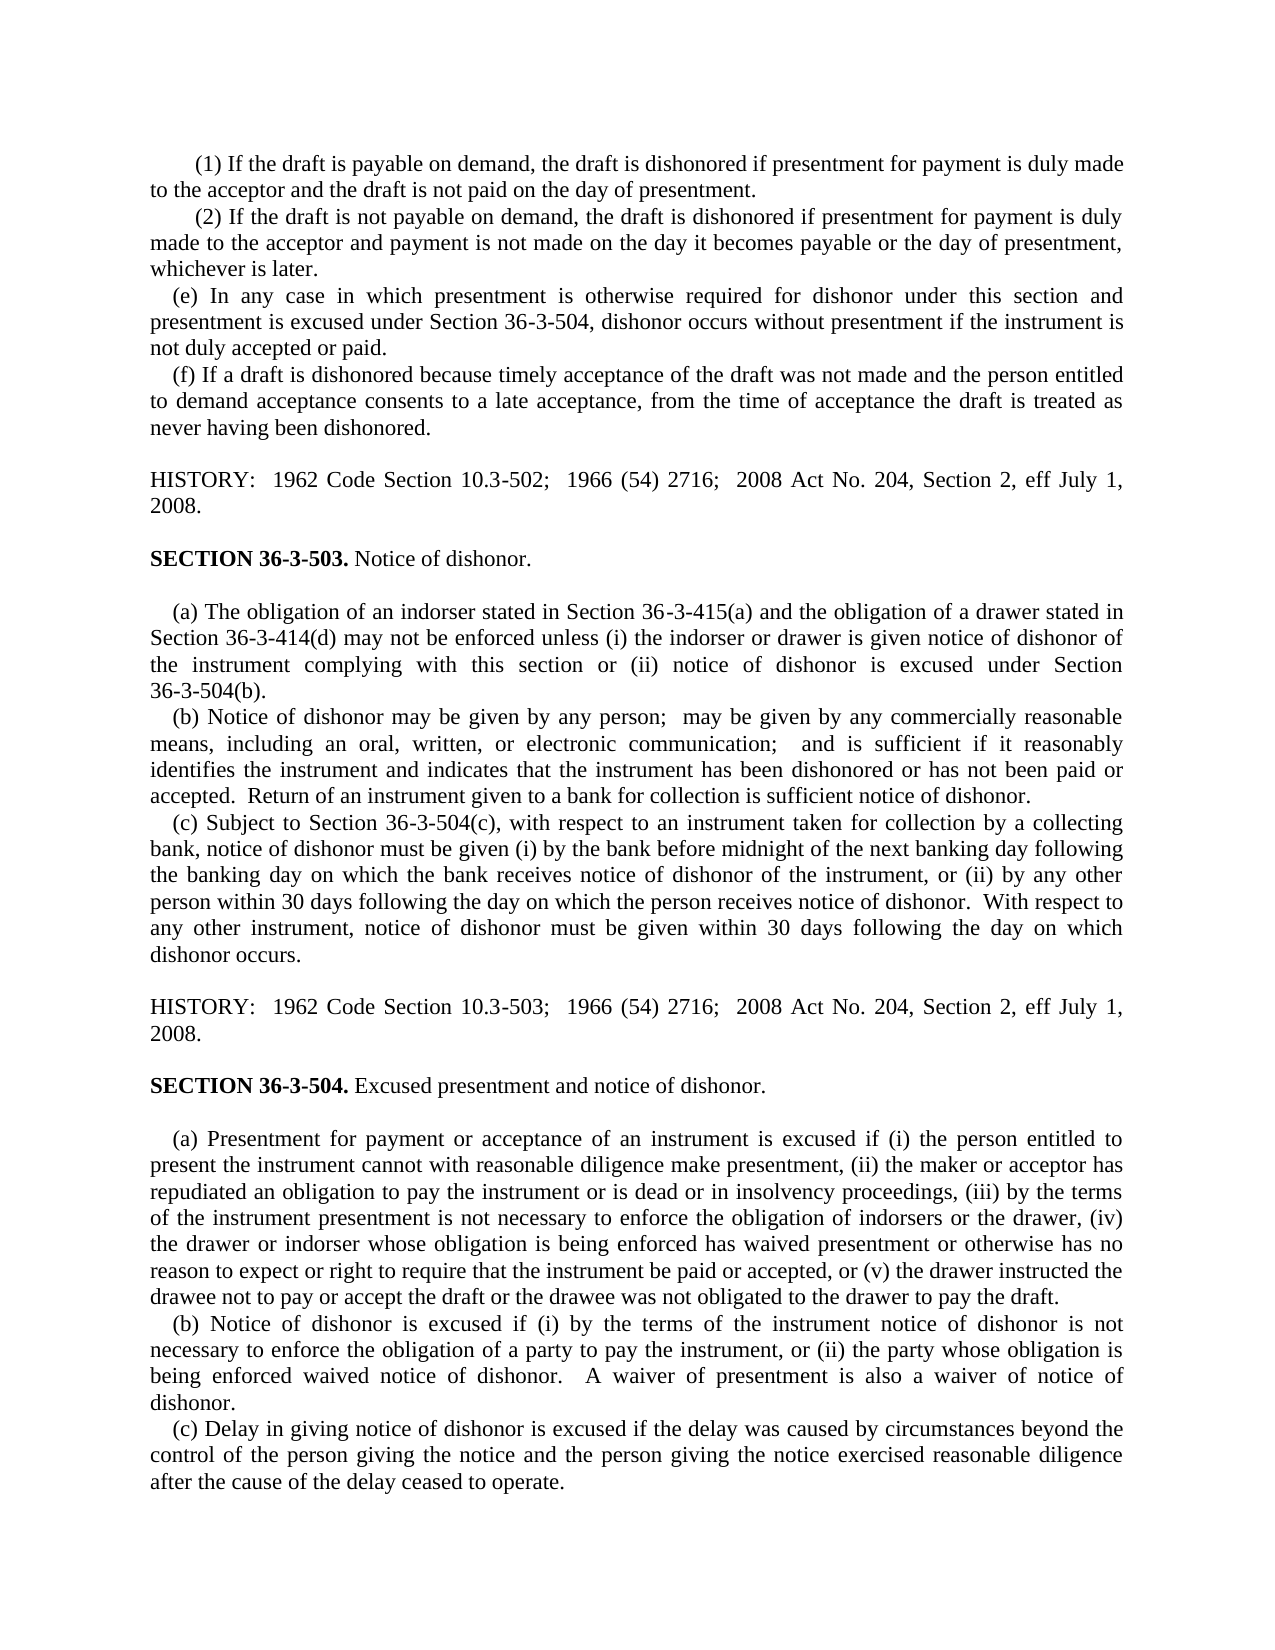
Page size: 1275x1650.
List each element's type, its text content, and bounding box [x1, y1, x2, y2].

text HISTORY: 1962 Code Section 10.3-503; 1966 (54) 2716; 2008 Act No. 204, Section 2, eff July 1, 2008. [150, 993, 1125, 1046]
text HISTORY: 1962 Code Section 10.3-502; 1966 (54) 2716; 2008 Act No. 204, Section 2, eff July 1, 2008. [150, 466, 1125, 519]
text (b) Notice of dishonor may be given by any person; may be given by any commercially reasonable means, including an oral, written, or electronic communication; and is sufficient if it reasonably identifies the instrument and indicates that the instrument has been dishonored or has not been paid or accepted. Return of an instrument given to a bank for collection is sufficient notice of dishonor. [150, 703, 1125, 809]
text (1) If the draft is payable on demand, the draft is dishonored if presentment for payment is duly made to the acceptor and the draft is not paid on the day of presentment. [150, 150, 1125, 203]
text (c) Delay in giving notice of dishonor is excused if the delay was caused by circumstances beyond the control of the person giving the notice and the person giving the notice exercised reasonable diligence after the cause of the delay ceased to operate. [150, 1415, 1125, 1494]
text (c) Subject to Section 36-3-504(c), with respect to an instrument taken for collection by a collecting bank, notice of dishonor must be given (i) by the bank before midnight of the next banking day following the banking day on which the bank receives notice of dishonor of the instrument, or (ii) by any other person within 30 days following the day on which the person receives notice of dishonor. With respect to any other instrument, notice of dishonor must be given within 30 days following the day on which dishonor occurs. [150, 809, 1125, 967]
text (f) If a draft is dishonored because timely acceptance of the draft was not made and the person entitled to demand acceptance consents to a late acceptance, from the time of acceptance the draft is treated as never having been dishonored. [150, 361, 1125, 440]
text (e) In any case in which presentment is otherwise required for dishonor under this section and presentment is excused under Section 36-3-504, dishonor occurs without presentment if the instrument is not duly accepted or paid. [150, 282, 1125, 361]
text (a) The obligation of an indorser stated in Section 36-3-415(a) and the obligation of a drawer stated in Section 36-3-414(d) may not be enforced unless (i) the indorser or drawer is given notice of dishonor of the instrument complying with this section or (ii) notice of dishonor is excused under Section 36-3-504(b). [150, 598, 1125, 703]
text (2) If the draft is not payable on demand, the draft is dishonored if presentment for payment is duly made to the acceptor and payment is not made on the day it becomes payable or the day of presentment, whichever is later. [150, 203, 1125, 282]
text (a) Presentment for payment or acceptance of an instrument is excused if (i) the person entitled to present the instrument cannot with reasonable diligence make presentment, (ii) the maker or acceptor has repudiated an obligation to pay the instrument or is dead or in insolvency proceedings, (iii) by the terms of the instrument presentment is not necessary to enforce the obligation of indorsers or the drawer, (iv) the drawer or indorser whose obligation is being enforced has waived presentment or otherwise has no reason to expect or right to require that the instrument be paid or accepted, or (v) the drawer instructed the drawee not to pay or accept the draft or the drawee was not obligated to the drawer to pay the draft. [150, 1125, 1125, 1309]
text SECTION 36-3-504. Excused presentment and notice of dishonor. [150, 1072, 1125, 1099]
text SECTION 36-3-503. Notice of dishonor. [150, 545, 1125, 572]
text (b) Notice of dishonor is excused if (i) by the terms of the instrument notice of dishonor is not necessary to enforce the obligation of a party to pay the instrument, or (ii) the party whose obligation is being enforced waived notice of dishonor. A waiver of presentment is also a waiver of notice of dishonor. [150, 1309, 1125, 1415]
